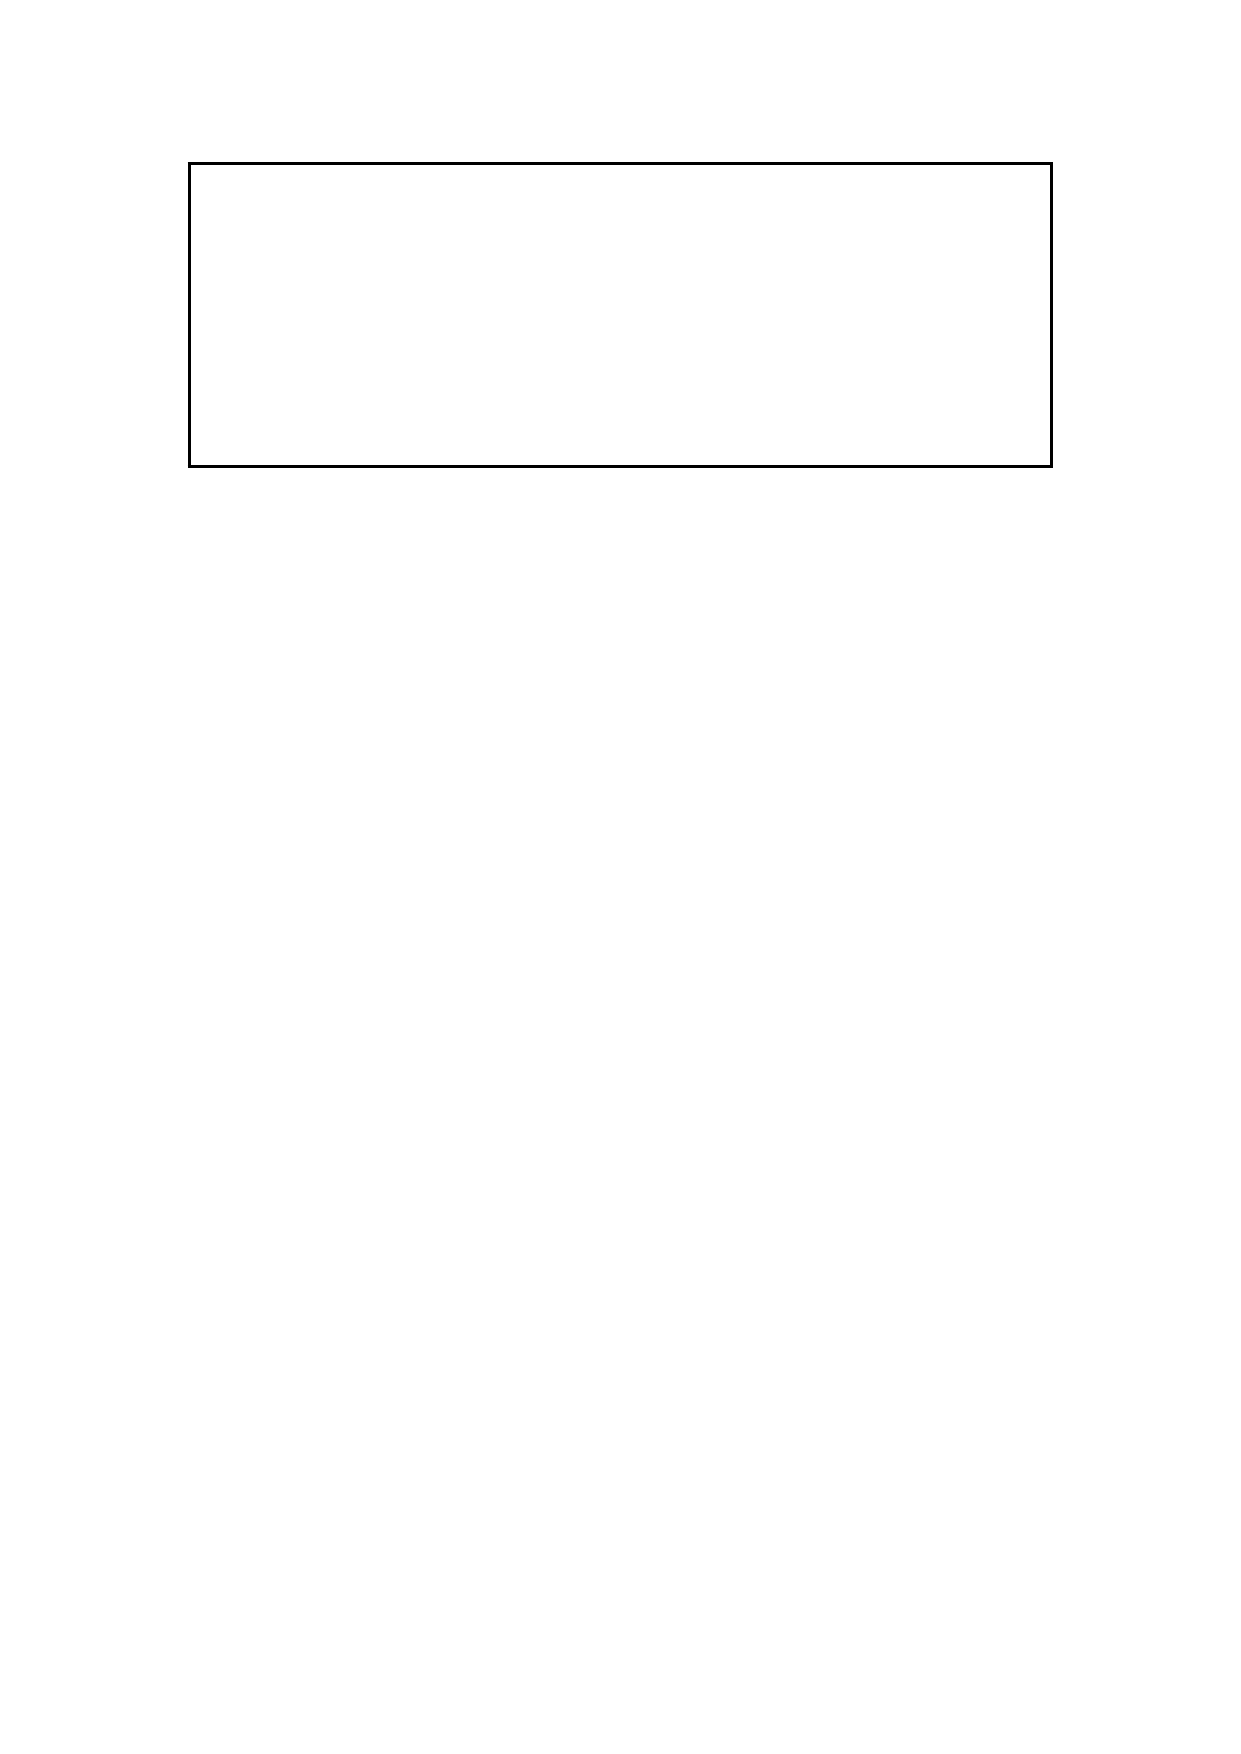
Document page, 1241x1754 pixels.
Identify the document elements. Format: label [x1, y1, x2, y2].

table_header [191, 165, 1050, 465]
